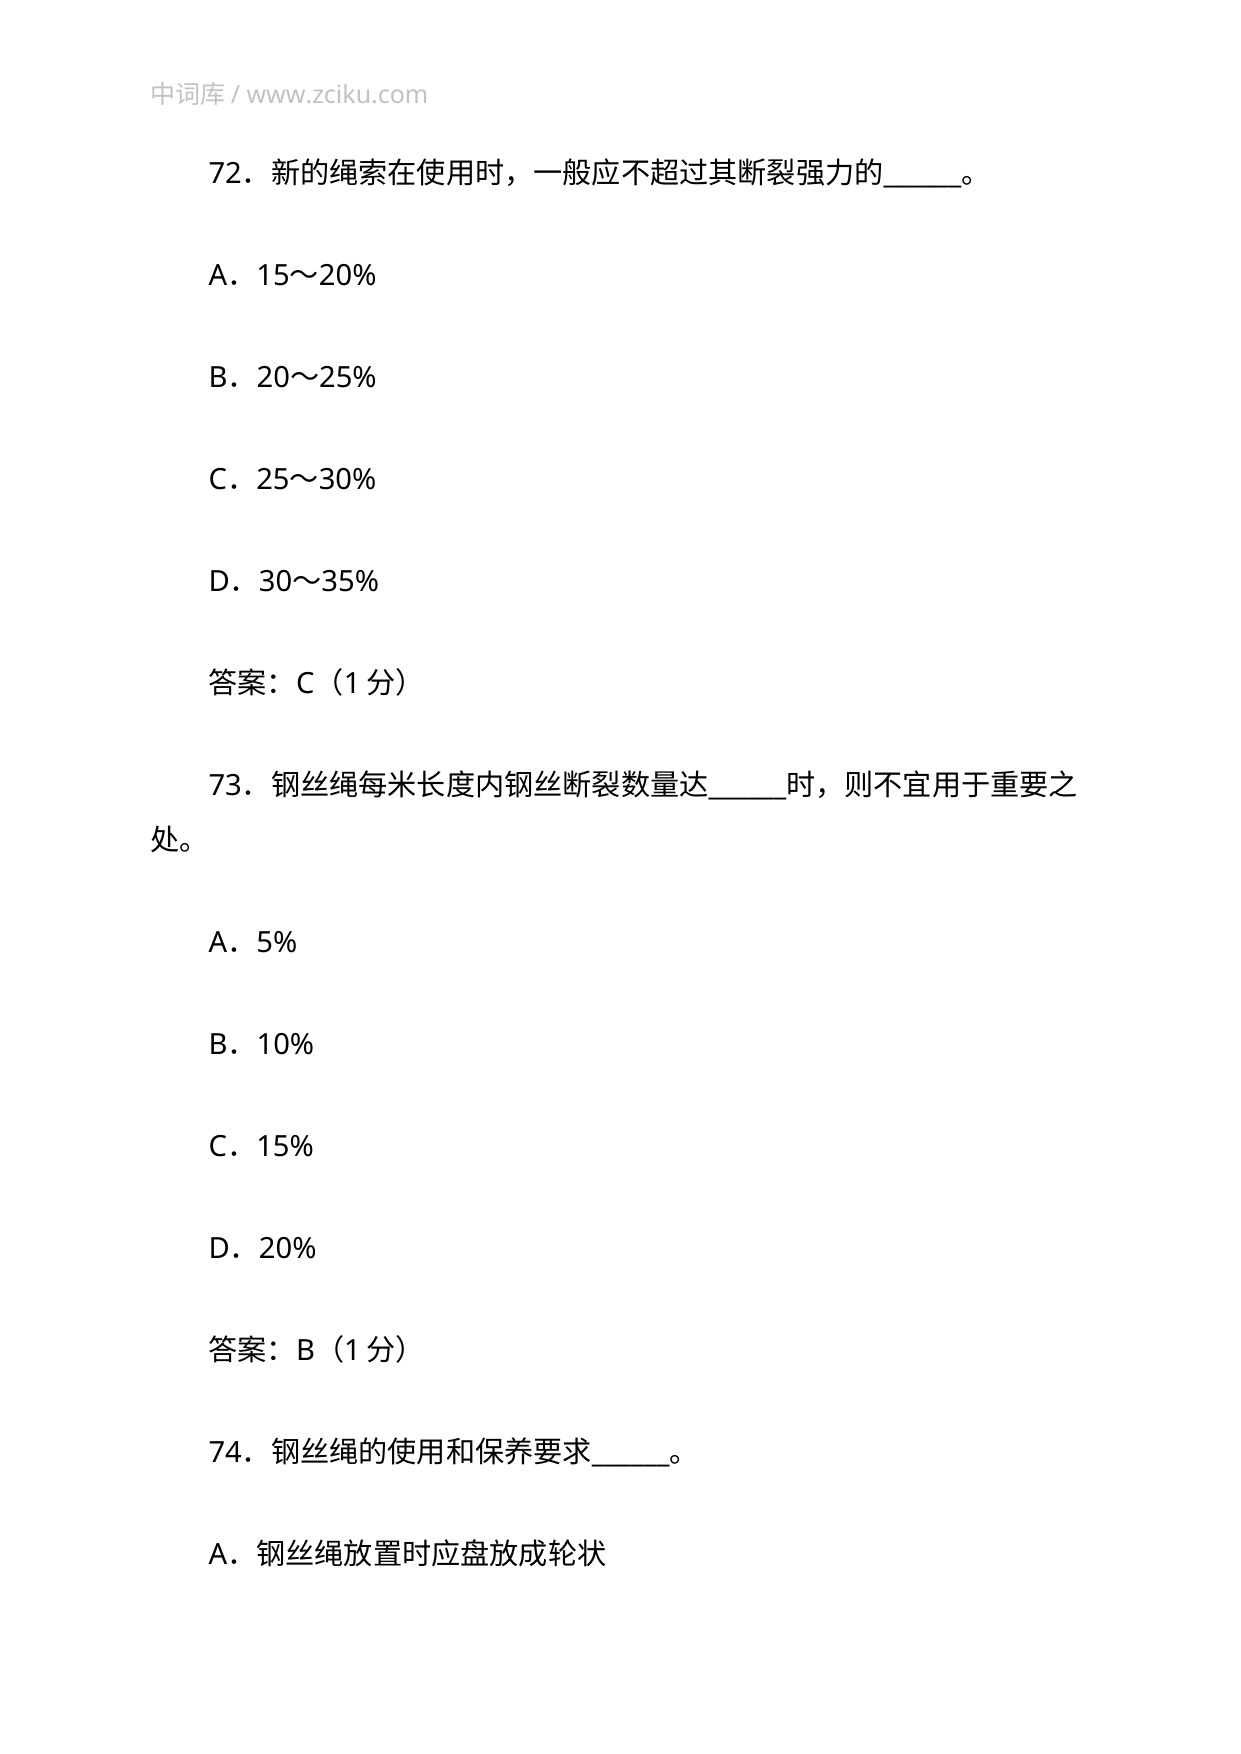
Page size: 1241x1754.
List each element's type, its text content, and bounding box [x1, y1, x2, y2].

text C．25～30% [150, 456, 1090, 498]
text 74．钢丝绳的使用和保养要求______。 [150, 1428, 1090, 1471]
text A．15～20% [150, 252, 1090, 294]
text D．20% [150, 1224, 1090, 1267]
text 72．新的绳索在使用时，一般应不超过其断裂强力的______。 [150, 150, 1090, 192]
text 答案：C（1分） [150, 660, 1090, 702]
text A．5% [150, 919, 1090, 961]
text B．10% [150, 1021, 1090, 1063]
text B．20～25% [150, 354, 1090, 396]
text D．30～35% [150, 558, 1090, 600]
text 答案：B（1分） [150, 1327, 1090, 1369]
text 73．钢丝绳每米长度内钢丝断裂数量达______时，则不宜用于重要之处。 [150, 762, 1090, 859]
text C．15% [150, 1123, 1090, 1165]
text A．钢丝绳放置时应盘放成轮状 [150, 1531, 1090, 1573]
